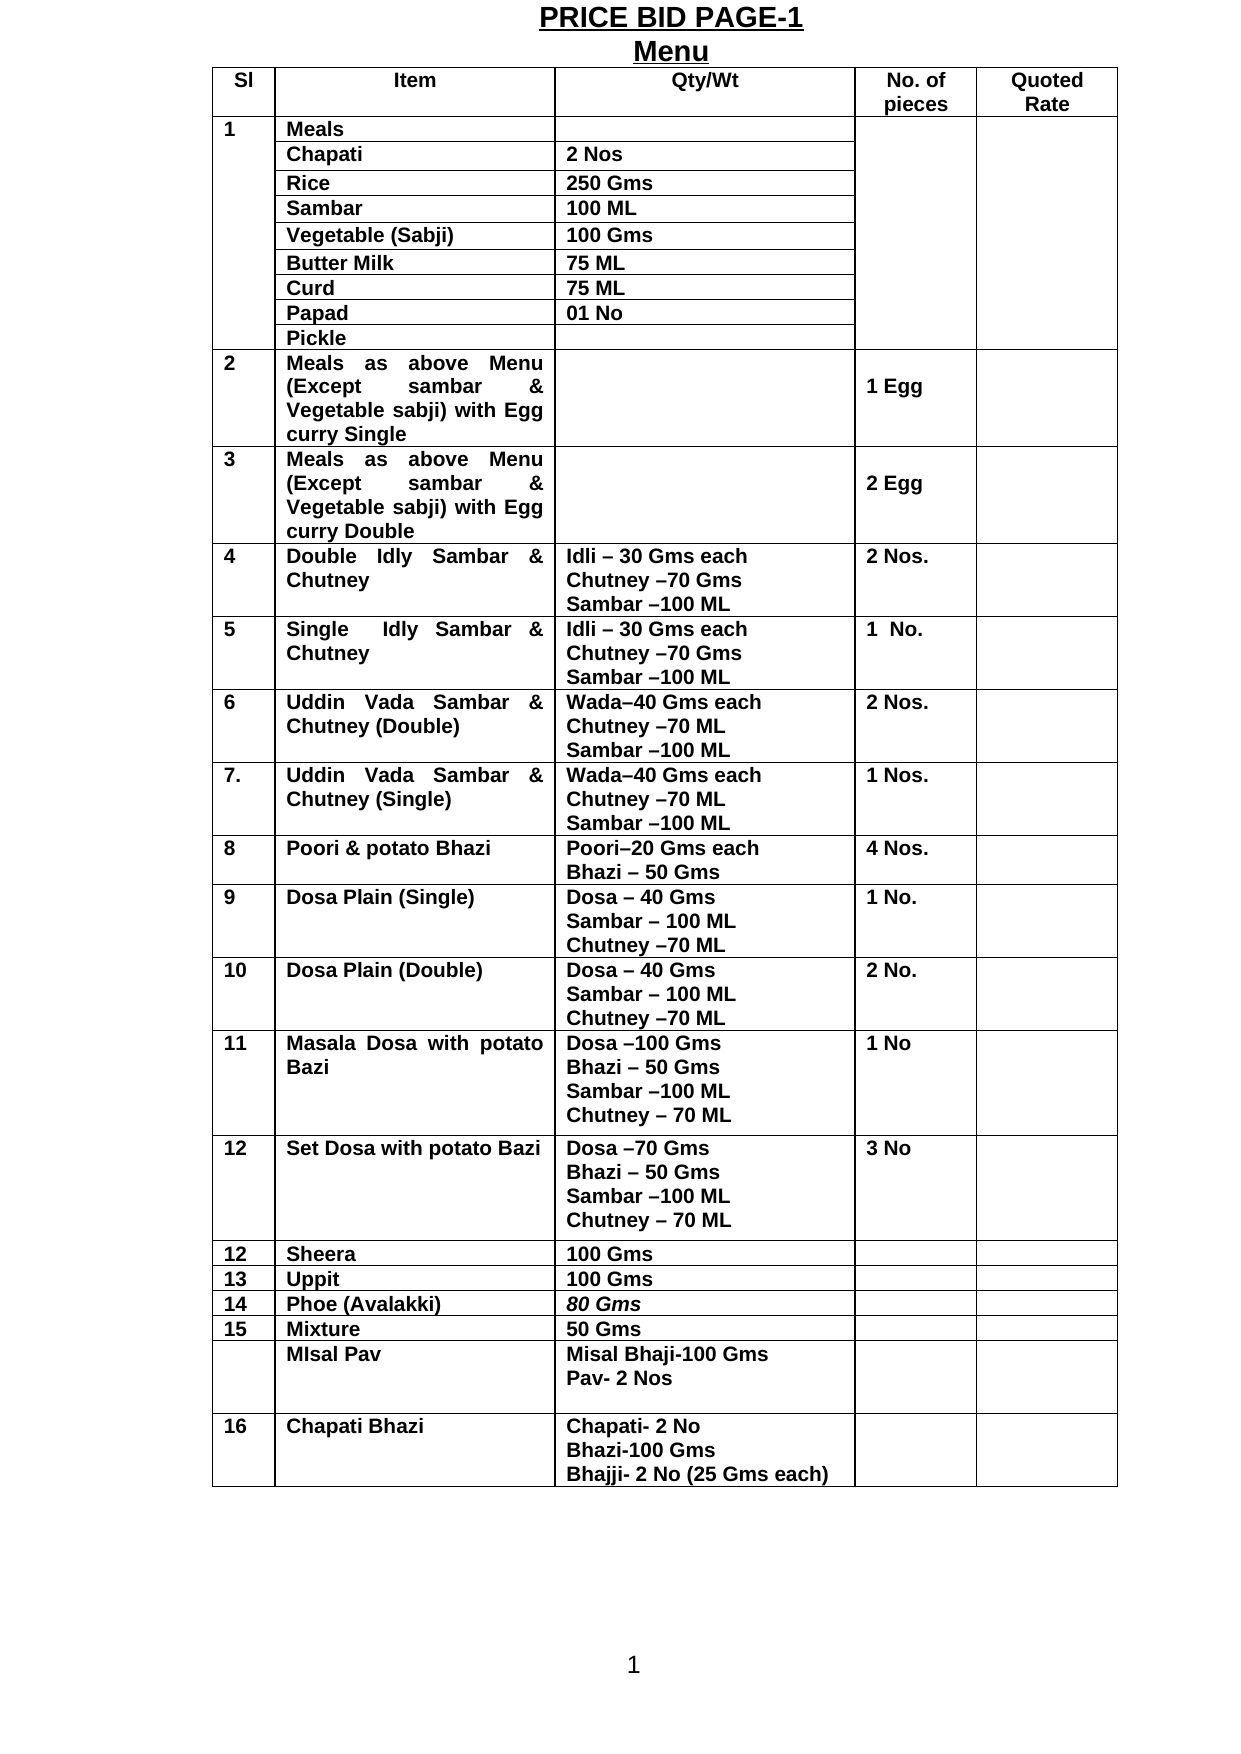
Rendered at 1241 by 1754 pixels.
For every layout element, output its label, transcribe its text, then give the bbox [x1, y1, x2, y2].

table_cell [977, 763, 1117, 835]
table_cell Double Idly Sambar & Chutney [276, 544, 554, 616]
table_cell 100 Gms [556, 223, 854, 249]
table_cell Meals as above Menu (Except sambar & Vegetable sabji) with Egg curry Double [276, 447, 554, 543]
table_cell Idli – 30 Gms each Chutney –70 Gms Sambar –100 ML [556, 544, 854, 616]
table_cell Curd [276, 275, 554, 299]
table_cell [556, 325, 854, 349]
table_cell Wada–40 Gms each Chutney –70 ML Sambar –100 ML [556, 763, 854, 835]
table_cell 1 No. [856, 885, 976, 957]
table_cell Set Dosa with potato Bazi [276, 1136, 554, 1240]
table_cell [977, 544, 1117, 616]
table_cell 80 Gms [556, 1291, 854, 1315]
table_cell [856, 1291, 976, 1315]
table_cell 1 [213, 117, 274, 349]
table_cell [977, 1316, 1117, 1340]
table_cell [977, 1414, 1117, 1486]
table_cell MIsal Pav [276, 1341, 554, 1413]
table_cell [556, 447, 854, 543]
table_cell 100 ML [556, 196, 854, 222]
table_cell 7. [213, 763, 274, 835]
table_cell 1 Nos. [856, 763, 976, 835]
table_cell [856, 1316, 976, 1340]
table_cell [856, 1341, 976, 1413]
table_cell Rice [276, 171, 554, 195]
table_cell 8 [213, 836, 274, 884]
table_header No. of pieces [856, 68, 976, 116]
table_cell 14 [213, 1291, 274, 1315]
table_cell 5 [213, 617, 274, 689]
table_cell 100 Gms [556, 1266, 854, 1290]
table_cell [977, 958, 1117, 1029]
table_cell 12 [213, 1136, 274, 1240]
table_cell [556, 350, 854, 446]
table_cell Wada–40 Gms each Chutney –70 ML Sambar –100 ML [556, 690, 854, 762]
table_cell 10 [213, 958, 274, 1029]
table_cell [977, 1031, 1117, 1135]
table_cell Butter Milk [276, 250, 554, 274]
table_cell [977, 1241, 1117, 1265]
table_cell Chapati- 2 No Bhazi-100 Gms Bhajji- 2 No (25 Gms each) [556, 1414, 854, 1486]
table_cell Pickle [276, 325, 554, 349]
table_cell 75 ML [556, 250, 854, 274]
table_cell [977, 1291, 1117, 1315]
table_cell 1 No. [856, 617, 976, 689]
table_cell Sheera [276, 1241, 554, 1265]
table_cell [556, 117, 854, 141]
table_cell Poori & potato Bhazi [276, 836, 554, 884]
table_cell 13 [213, 1266, 274, 1290]
table_cell 1 Egg [856, 350, 976, 446]
table_cell 1 No [856, 1031, 976, 1135]
table_cell 2 No. [856, 958, 976, 1029]
table_cell Vegetable (Sabji) [276, 223, 554, 249]
table_cell 2 [213, 350, 274, 446]
table_cell Uppit [276, 1266, 554, 1290]
table_cell Dosa Plain (Double) [276, 958, 554, 1029]
table_cell Poori–20 Gms each Bhazi – 50 Gms [556, 836, 854, 884]
table_cell 2 Nos. [856, 544, 976, 616]
table_cell 100 Gms [556, 1241, 854, 1265]
table_cell [977, 617, 1117, 689]
table_cell [977, 1136, 1117, 1240]
table_cell [977, 885, 1117, 957]
table_header Quoted Rate [977, 68, 1117, 116]
table_cell [977, 1341, 1117, 1413]
title PRICE BID PAGE-1 [180, 0, 1087, 33]
table_cell Meals as above Menu (Except sambar & Vegetable sabji) with Egg curry Single [276, 350, 554, 446]
table_cell Meals [276, 117, 554, 141]
table_cell Uddin Vada Sambar & Chutney (Double) [276, 690, 554, 762]
table_cell 3 No [856, 1136, 976, 1240]
table_cell 15 [213, 1316, 274, 1340]
table_cell [977, 1266, 1117, 1290]
table_cell Dosa – 40 Gms Sambar – 100 ML Chutney –70 ML [556, 885, 854, 957]
table_cell 4 [213, 544, 274, 616]
table_header Qty/Wt [556, 68, 854, 116]
table_cell Phoe (Avalakki) [276, 1291, 554, 1315]
table_cell [213, 1341, 274, 1413]
table_header Sl [213, 68, 274, 116]
title Menu [180, 33, 1087, 67]
table_cell 2 Egg [856, 447, 976, 543]
table_cell Mixture [276, 1316, 554, 1340]
table_cell Dosa – 40 Gms Sambar – 100 ML Chutney –70 ML [556, 958, 854, 1029]
table_cell 50 Gms [556, 1316, 854, 1340]
table_cell 75 ML [556, 275, 854, 299]
table_cell Uddin Vada Sambar & Chutney (Single) [276, 763, 554, 835]
table_cell 3 [213, 447, 274, 543]
table_cell [856, 1414, 976, 1486]
table_cell 4 Nos. [856, 836, 976, 884]
table_cell Chapati [276, 142, 554, 170]
table_cell Misal Bhaji-100 Gms Pav- 2 Nos [556, 1341, 854, 1413]
table_cell [856, 1266, 976, 1290]
table_cell 12 [213, 1241, 274, 1265]
table_cell Masala Dosa with potato Bazi [276, 1031, 554, 1135]
table_cell [856, 1241, 976, 1265]
table_cell Dosa –70 Gms Bhazi – 50 Gms Sambar –100 ML Chutney – 70 ML [556, 1136, 854, 1240]
table_cell [856, 117, 976, 349]
table_cell Sambar [276, 196, 554, 222]
table_cell 16 [213, 1414, 274, 1486]
table_cell Dosa –100 Gms Bhazi – 50 Gms Sambar –100 ML Chutney – 70 ML [556, 1031, 854, 1135]
table_cell [977, 350, 1117, 446]
table_cell 2 Nos. [856, 690, 976, 762]
table_header Item [276, 68, 554, 116]
table_cell Dosa Plain (Single) [276, 885, 554, 957]
table_cell 11 [213, 1031, 274, 1135]
table_cell [977, 447, 1117, 543]
table_cell Single Idly Sambar & Chutney [276, 617, 554, 689]
table_cell 9 [213, 885, 274, 957]
table_cell Papad [276, 300, 554, 324]
table_cell Chapati Bhazi [276, 1414, 554, 1486]
table_cell 2 Nos [556, 142, 854, 170]
table_cell [977, 690, 1117, 762]
table_cell 01 No [556, 300, 854, 324]
table_cell [977, 836, 1117, 884]
table_cell Idli – 30 Gms each Chutney –70 Gms Sambar –100 ML [556, 617, 854, 689]
table_cell 6 [213, 690, 274, 762]
table_cell 250 Gms [556, 171, 854, 195]
table_cell [977, 117, 1117, 349]
